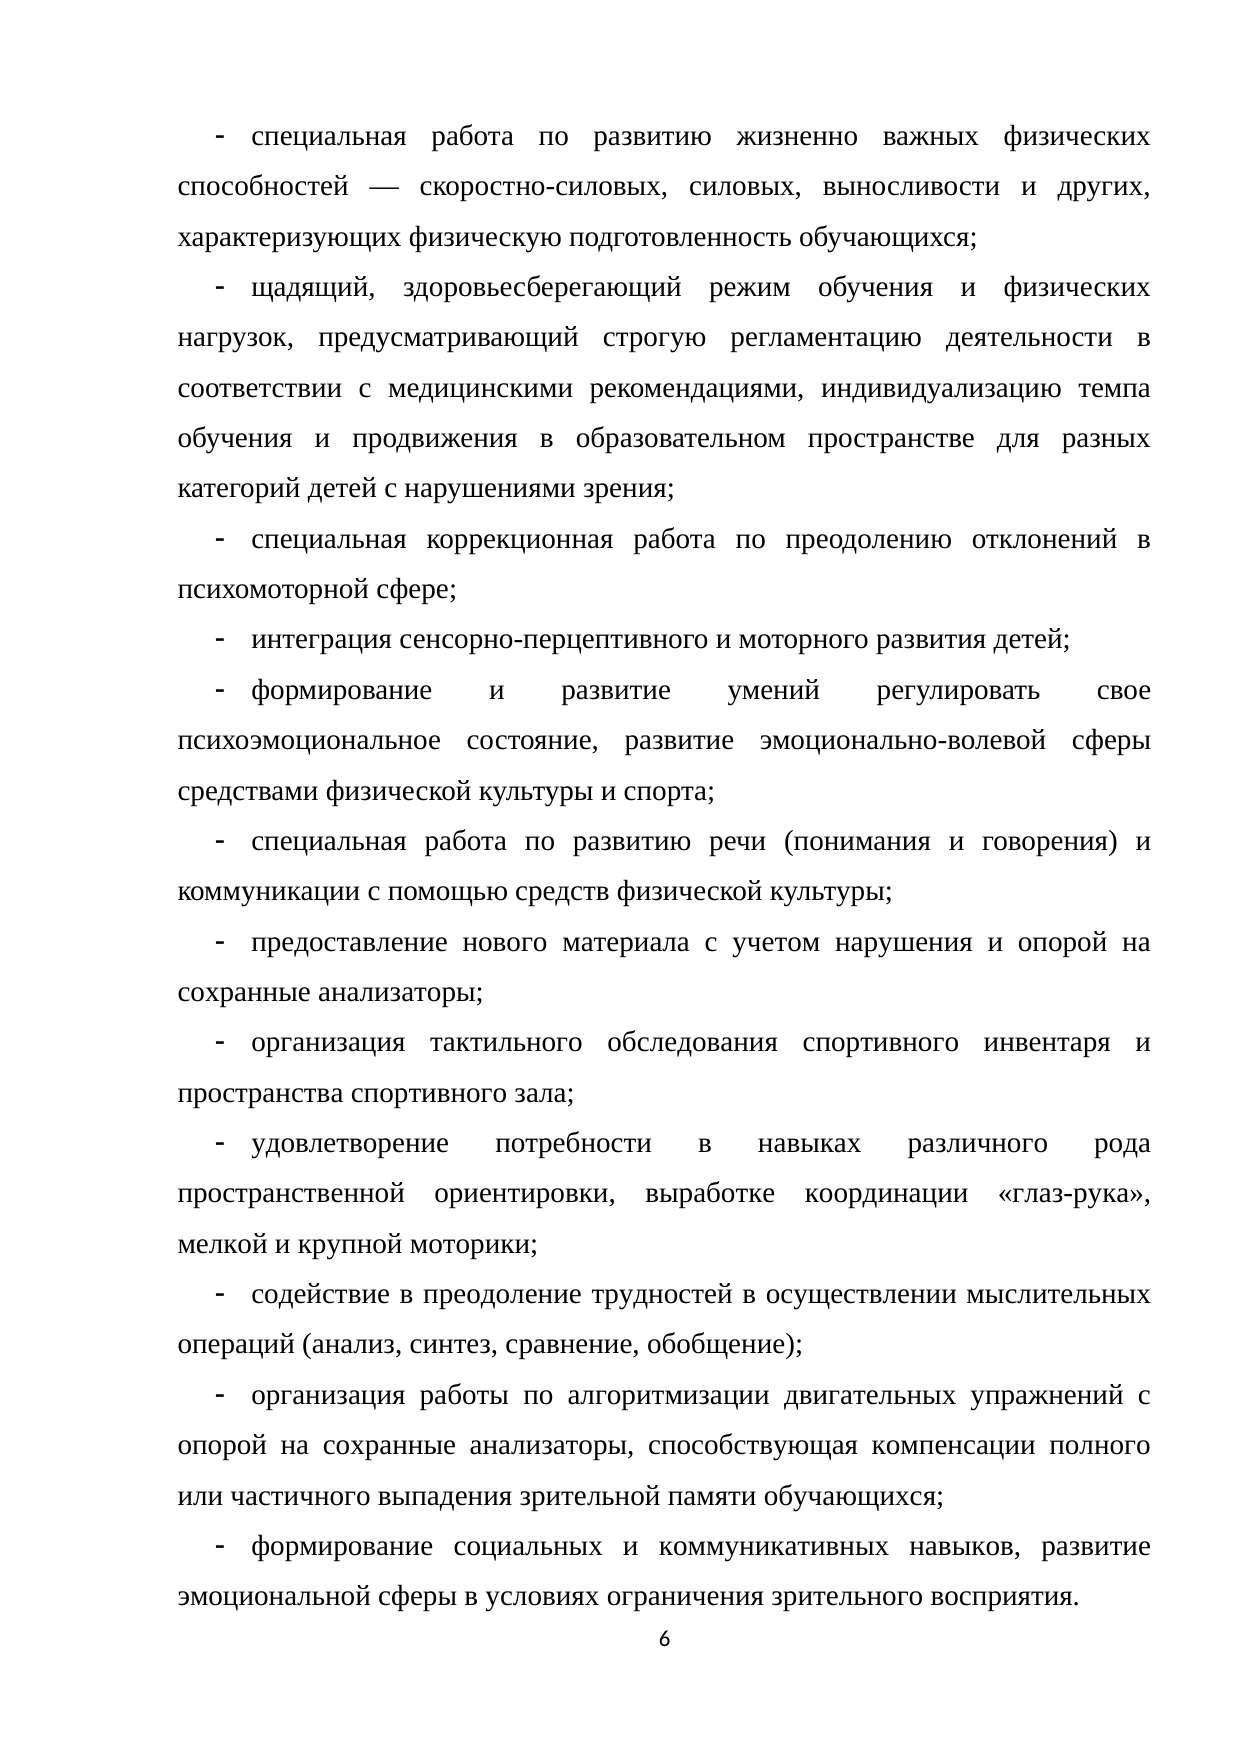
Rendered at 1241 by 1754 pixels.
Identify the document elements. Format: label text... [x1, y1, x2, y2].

list специальная работа по развитию жизненно важных физических способностей — скоростно-силовых, силовых, выносливости и других, характеризующих физическую подготовленность обучающихся; [177, 118, 1152, 252]
list формирование и развитие умений регулировать свое психоэмоциональное состояние, развитие эмоционально-волевой сферы средствами физической культуры и спорта; [177, 672, 1152, 806]
list предоставление нового материала с учетом нарушения и опорой на сохранные анализаторы; [177, 924, 1152, 1008]
list содействие в преодоление трудностей в осуществлении мыслительных операций (анализ, синтез, сравнение, обобщение); [177, 1276, 1152, 1360]
list щадящий, здоровьесберегающий режим обучения и физических нагрузок, предусматривающий строгую регламентацию деятельности в соответствии с медицинскими рекомендациями, индивидуализацию темпа обучения и продвижения в образовательном пространстве для разных категорий детей с нарушениями зрения; [177, 269, 1152, 504]
list организация тактильного обследования спортивного инвентаря и пространства спортивного зала; [177, 1024, 1152, 1108]
list специальная работа по развитию речи (понимания и говорения) и коммуникации с помощью средств физической культуры; [177, 823, 1152, 907]
list интеграция сенсорно-перцептивного и моторного развития детей; [177, 622, 1152, 655]
list удовлетворение потребности в навыках различного рода пространственной ориентировки, выработке координации «глаз-рука», мелкой и крупной моторики; [177, 1125, 1152, 1259]
list организация работы по алгоритмизации двигательных упражнений с опорой на сохранные анализаторы, способствующая компенсации полного или частичного выпадения зрительной памяти обучающихся; [177, 1377, 1152, 1511]
list специальная коррекционная работа по преодолению отклонений в психомоторной сфере; [177, 521, 1152, 605]
list формирование социальных и коммуникативных навыков, развитие эмоциональной сферы в условиях ограничения зрительного восприятия. [177, 1528, 1152, 1612]
